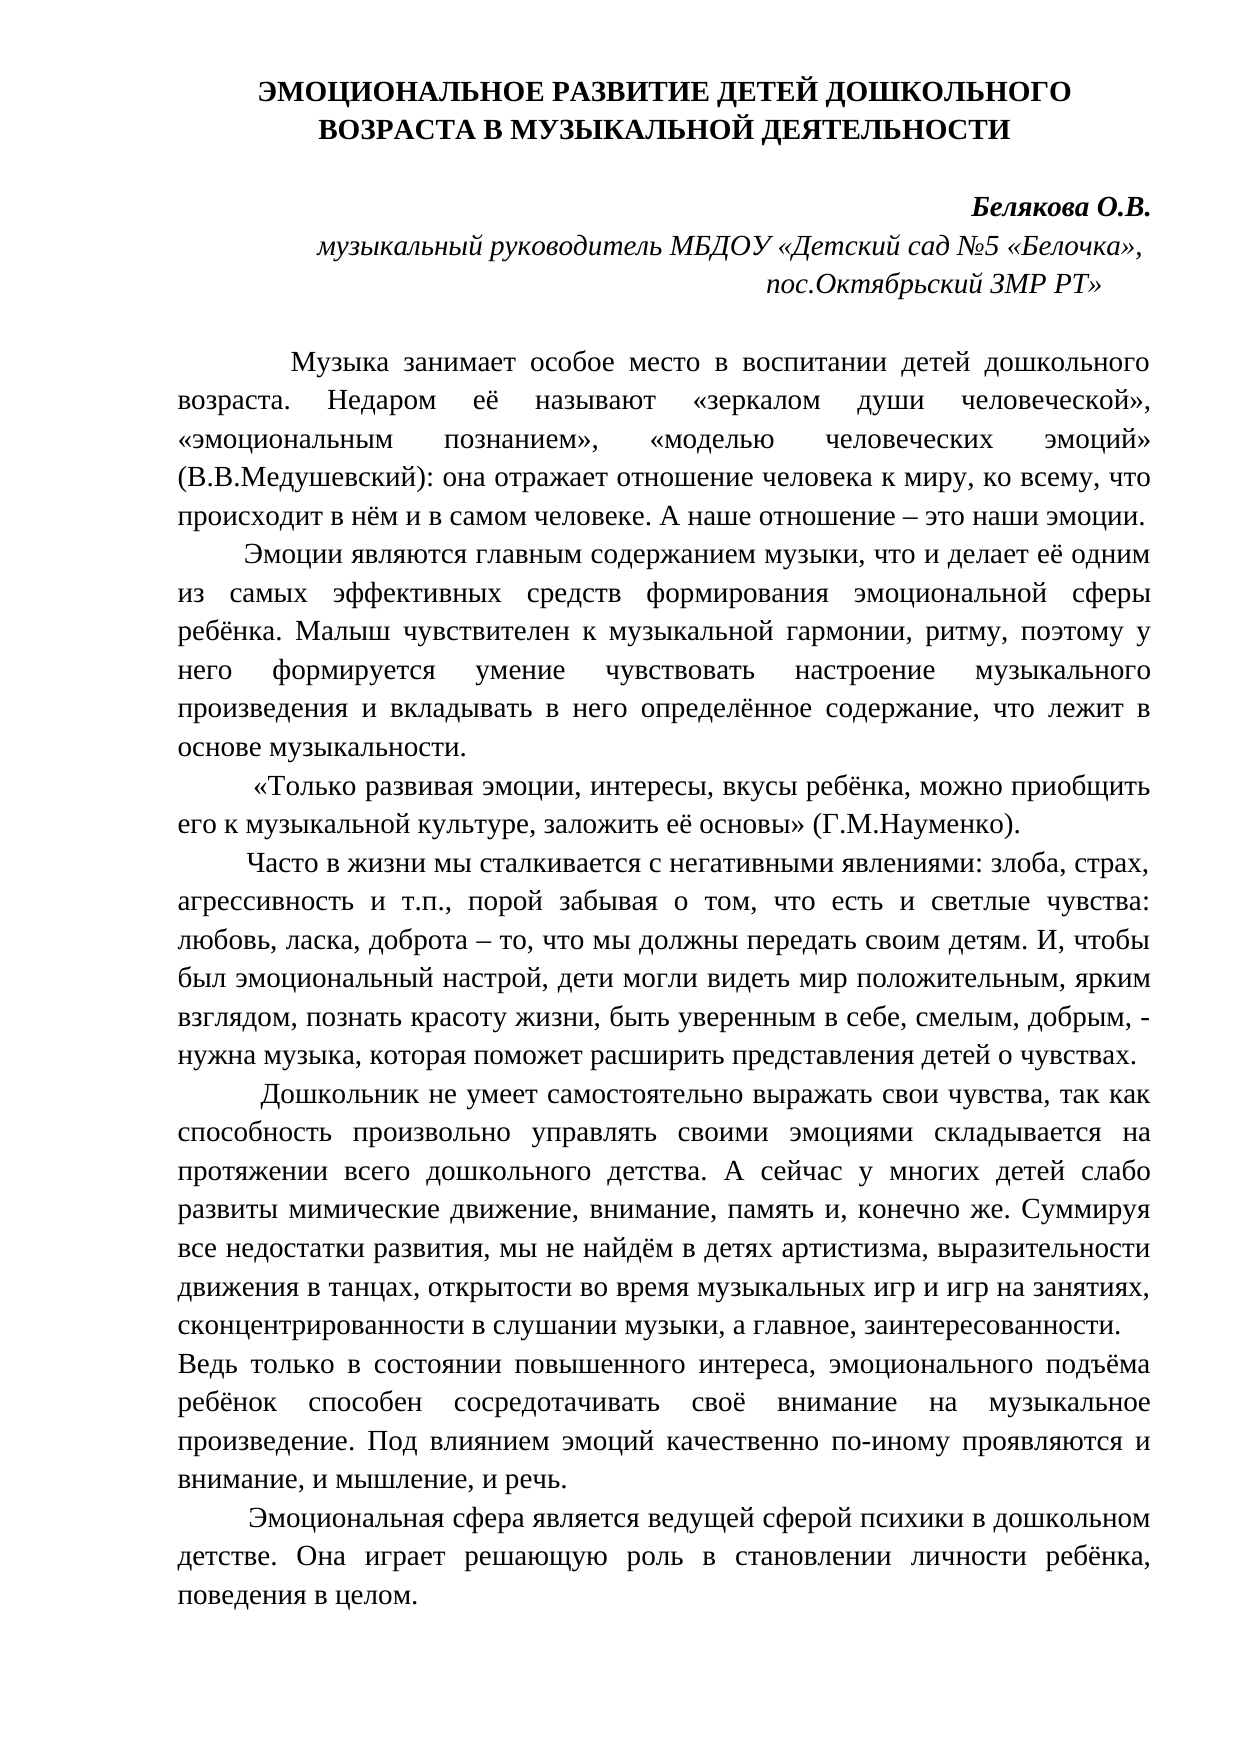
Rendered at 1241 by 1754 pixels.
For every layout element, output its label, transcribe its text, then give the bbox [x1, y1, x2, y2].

text музыкальный руководитель МБДОУ «Детский сад №5 «Белочка», [177, 228, 1152, 262]
text Часто в жизни мы сталкивается с негативными явлениями: злоба, страх, агрессивность и т.п., порой забывая о том, что есть и светлые чувства: любовь, ласка, доброта – то, что мы должны передать своим детям. И, чтобы был эмоциональный настрой, дети могли видеть мир положительным, ярким взглядом, познать красоту жизни, быть уверенным в себе, смелым, добрым, - нужна музыка, которая поможет расширить представления детей о чувствах. [177, 845, 1152, 1071]
text Эмоции являются главным содержанием музыки, что и делает её одним из самых эффективных средств формирования эмоциональной сферы ребёнка. Малыш чувствителен к музыкальной гармонии, ритму, поэтому у него формируется умение чувствовать настроение музыкального произведения и вкладывать в него определённое содержание, что лежит в основе музыкальности. [177, 536, 1152, 763]
text Ведь только в состоянии повышенного интереса, эмоционального подъёма ребёнок способен сосредотачивать своё внимание на музыкальное произведение. Под влиянием эмоций качественно по-иному проявляются и внимание, и мышление, и речь. [177, 1346, 1152, 1495]
text Эмоциональная сфера является ведущей сферой психики в дошкольном детстве. Она играет решающую роль в становлении личности ребёнка, поведения в целом. [177, 1500, 1152, 1611]
text ЭМОЦИОНАЛЬНОЕ РАЗВИТИЕ ДЕТЕЙ ДОШКОЛЬНОГО ВОЗРАСТА В МУЗЫКАЛЬНОЙ ДЕЯТЕЛЬНОСТИ [177, 74, 1152, 146]
text Музыка занимает особое место в воспитании детей дошкольного возраста. Недаром её называют «зеркалом души человеческой», «эмоциональным познанием», «моделью человеческих эмоций» (В.В.Медушевский): она отражает отношение человека к миру, ко всему, что происходит в нём и в самом человеке. А наше отношение – это наши эмоции. [177, 344, 1152, 531]
text Дошкольник не умеет самостоятельно выражать свои чувства, так как способность произвольно управлять своими эмоциями складывается на протяжении всего дошкольного детства. А сейчас у многих детей слабо развиты мимические движение, внимание, память и, конечно же. Суммируя все недостатки развития, мы не найдём в детях артистизма, выразительности движения в танцах, открытости во время музыкальных игр и игр на занятиях, сконцентрированности в слушании музыки, а главное, заинтересованности. [177, 1076, 1152, 1341]
text пос.Октябрьский ЗМР РТ» [177, 267, 1152, 300]
text «Только развивая эмоции, интересы, вкусы ребёнка, можно приобщить его к музыкальной культуре, заложить её основы» (Г.М.Науменко). [177, 768, 1152, 840]
text Белякова О.В. [177, 189, 1152, 223]
